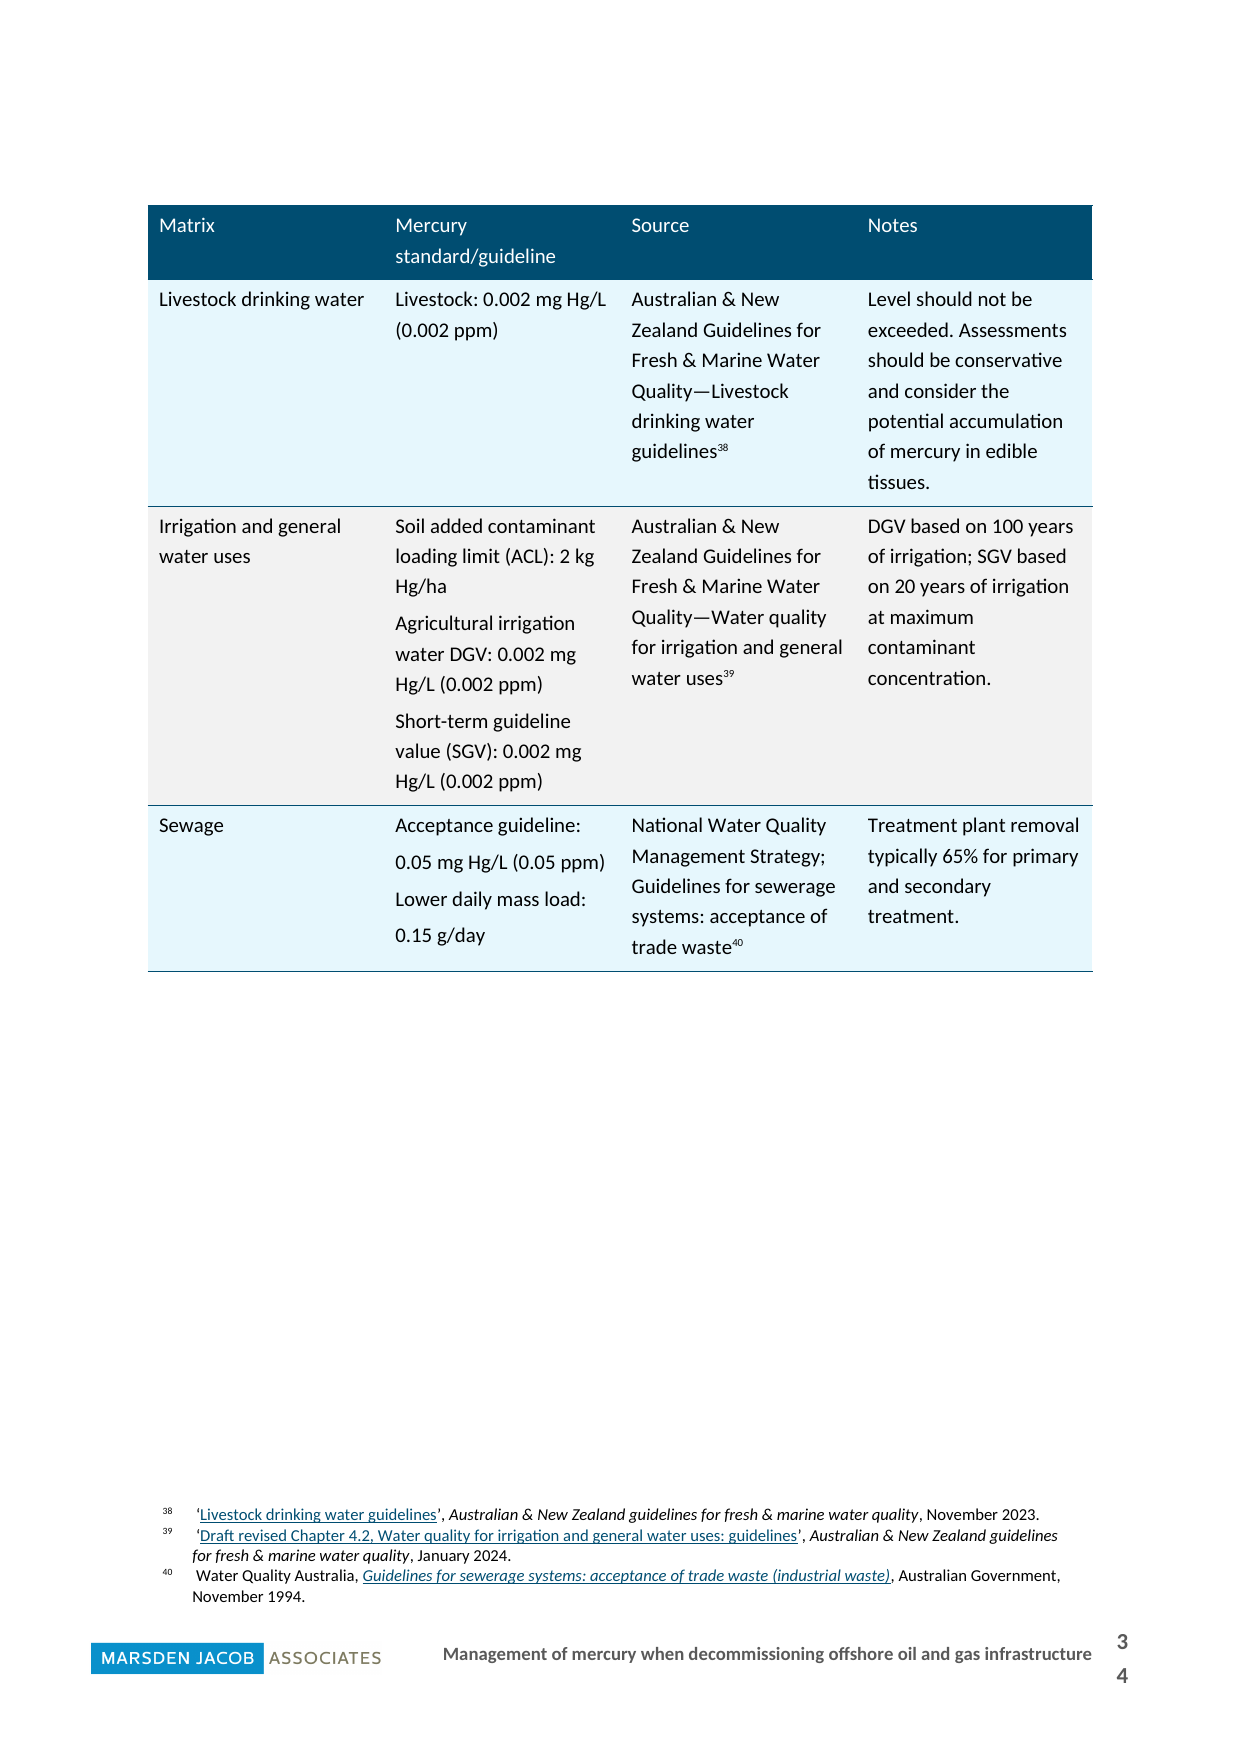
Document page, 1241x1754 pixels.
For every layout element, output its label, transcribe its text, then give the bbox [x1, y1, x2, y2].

table_header Source [620, 206, 856, 279]
picture [400, 1530, 405, 1541]
table_cell Australian & New Zealand Guidelines for Fresh & Marine Water Quality—Livestock drinking water guidelines [620, 280, 856, 506]
picture [201, 1530, 208, 1539]
table_cell Australian & New Zealand Guidelines for Fresh & Marine Water Quality—Water quality for irrigation and general water uses [620, 507, 856, 805]
table_cell DGV based on 100 years of irrigation; SGV based on 20 years of irrigation at maximum contaminant concentration. [856, 507, 1092, 805]
picture [666, 1530, 671, 1541]
table_header Matrix [148, 206, 384, 279]
table_header Notes [856, 206, 1092, 279]
table_cell Level should not be exceeded. Assessments should be conservative and consider the potential accumulation of mercury in edible tissues. [856, 280, 1092, 506]
table_header Mercury standard/guideline [384, 206, 620, 279]
table_cell National Water Quality Management Strategy; Guidelines for sewerage systems: acceptance of trade waste [620, 806, 856, 971]
picture [739, 1573, 744, 1581]
table_cell Irrigation and general water uses [148, 507, 384, 805]
table_cell Soil added contaminant loading limit (ACL): 2 kg Hg/ha Agricultural irrigation water DGV: 0.002 mg Hg/L (0.002 ppm) Short-term guideline value (SGV): 0.002 mg Hg/L (0.002 ppm) [384, 507, 620, 805]
picture [348, 1531, 355, 1538]
table_cell Treatment plant removal typically 65% for primary and secondary treatment. [856, 806, 1092, 971]
table_cell Livestock: 0.002 mg Hg/L (0.002 ppm) [384, 280, 620, 506]
picture [103, 1653, 110, 1663]
picture [89, 1641, 383, 1675]
table_cell Sewage [148, 806, 384, 971]
table_cell Livestock drinking water [148, 280, 384, 506]
picture [224, 1530, 234, 1541]
table_cell Acceptance guideline: 0.05 mg Hg/L (0.05 ppm) Lower daily mass load: 0.15 g/day [384, 806, 620, 971]
